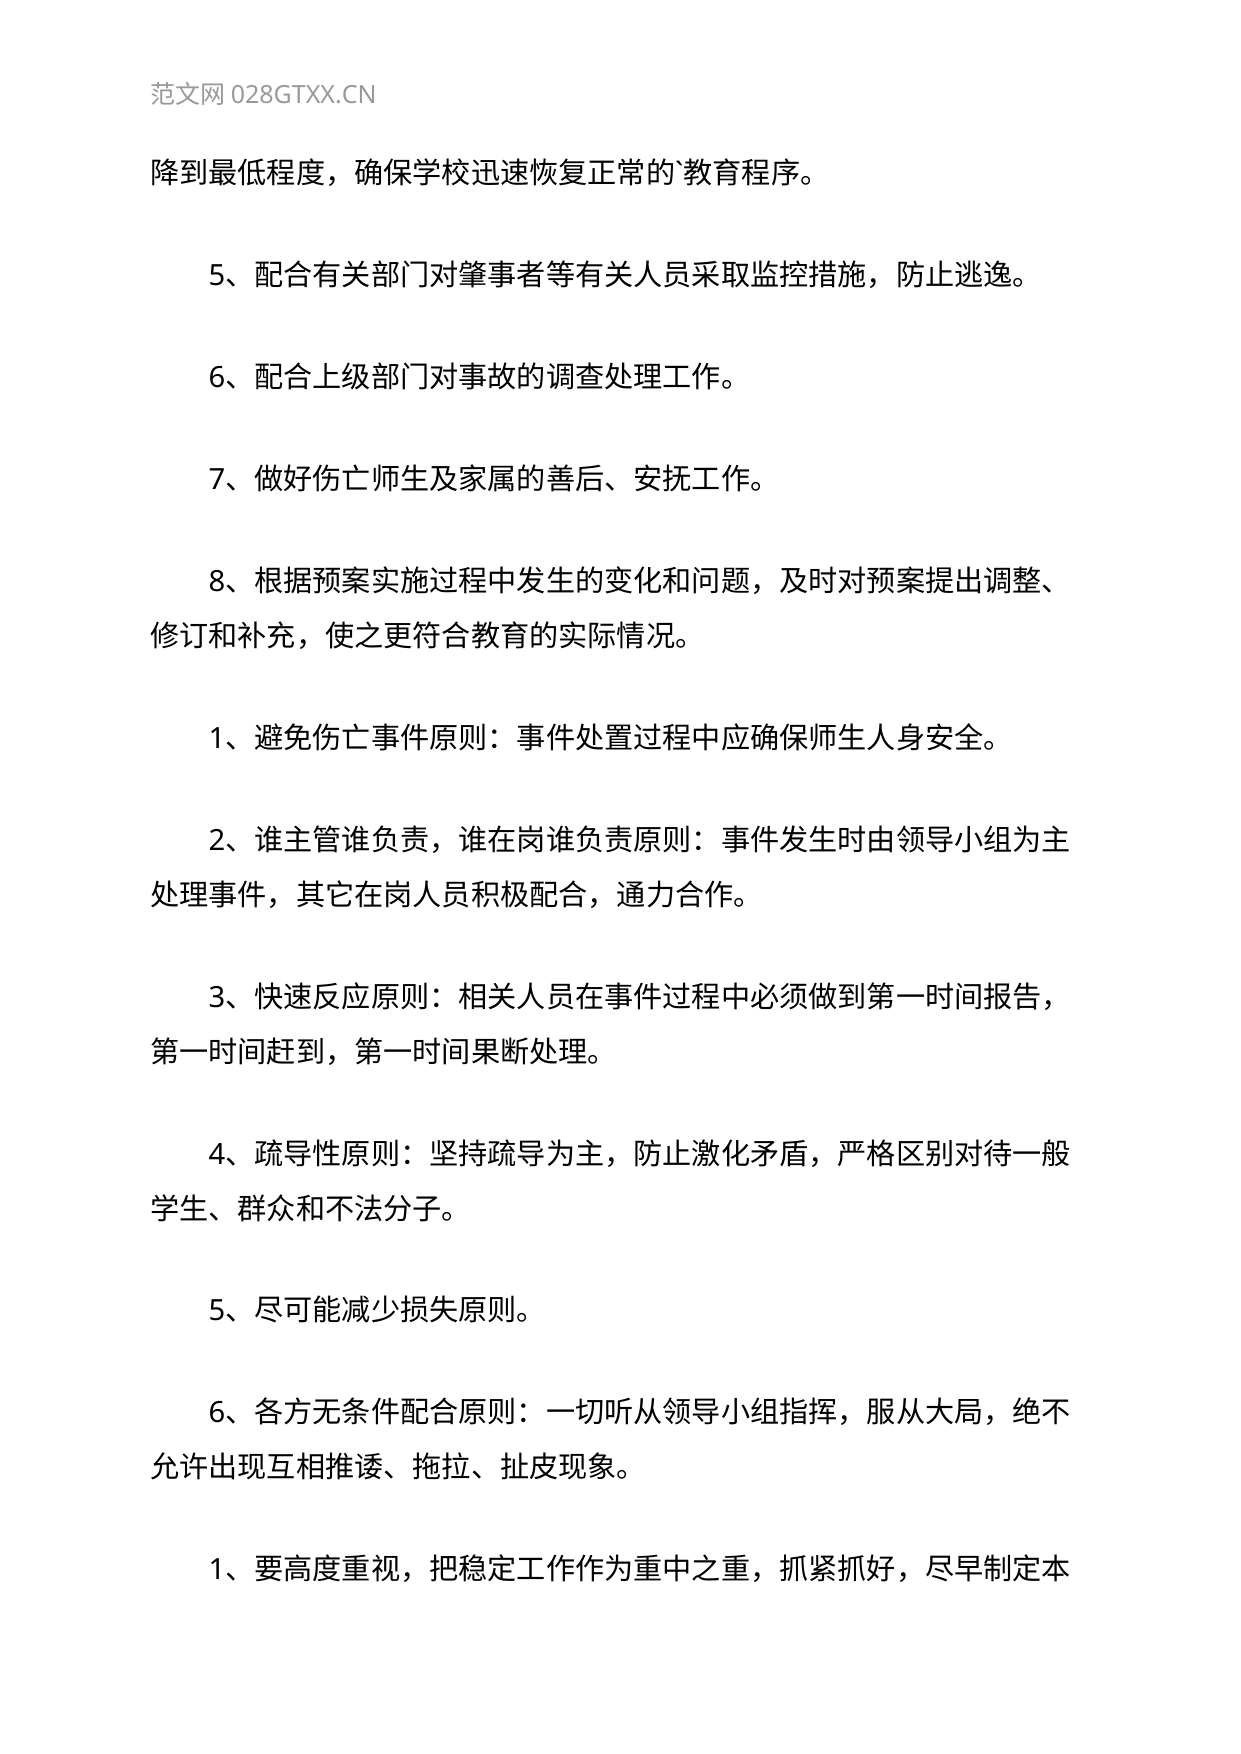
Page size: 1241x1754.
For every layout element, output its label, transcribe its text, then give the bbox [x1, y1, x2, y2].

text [150, 1546, 1090, 1588]
text 3、快速反应原则：相关人员在事件过程中必须做到第一时间报告，第一时间赶到，第一时间果断处理。 [150, 973, 1090, 1071]
text 6、配合上级部门对事故的调查处理工作。 [150, 354, 1090, 396]
text 1、避免伤亡事件原则：事件处置过程中应确保师生人身安全。 [150, 715, 1090, 757]
text 7、做好伤亡师生及家属的善后、安抚工作。 [150, 456, 1090, 498]
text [150, 150, 1090, 192]
text 6、各方无条件配合原则：一切听从领导小组指挥，服从大局，绝不允许出现互相推诿、拖拉、扯皮现象。 [150, 1389, 1090, 1486]
text 2、谁主管谁负责，谁在岗谁负责原则：事件发生时由领导小组为主处理事件，其它在岗人员积极配合，通力合作。 [150, 817, 1090, 914]
text 4、疏导性原则：坚持疏导为主，防止激化矛盾，严格区别对待一般学生、群众和不法分子。 [150, 1130, 1090, 1227]
text 8、根据预案实施过程中发生的变化和问题，及时对预案提出调整、修订和补充，使之更符合教育的实际情况。 [150, 558, 1090, 655]
text 5、配合有关部门对肇事者等有关人员采取监控措施，防止逃逸。 [150, 252, 1090, 294]
text 5、尽可能减少损失原则。 [150, 1287, 1090, 1329]
